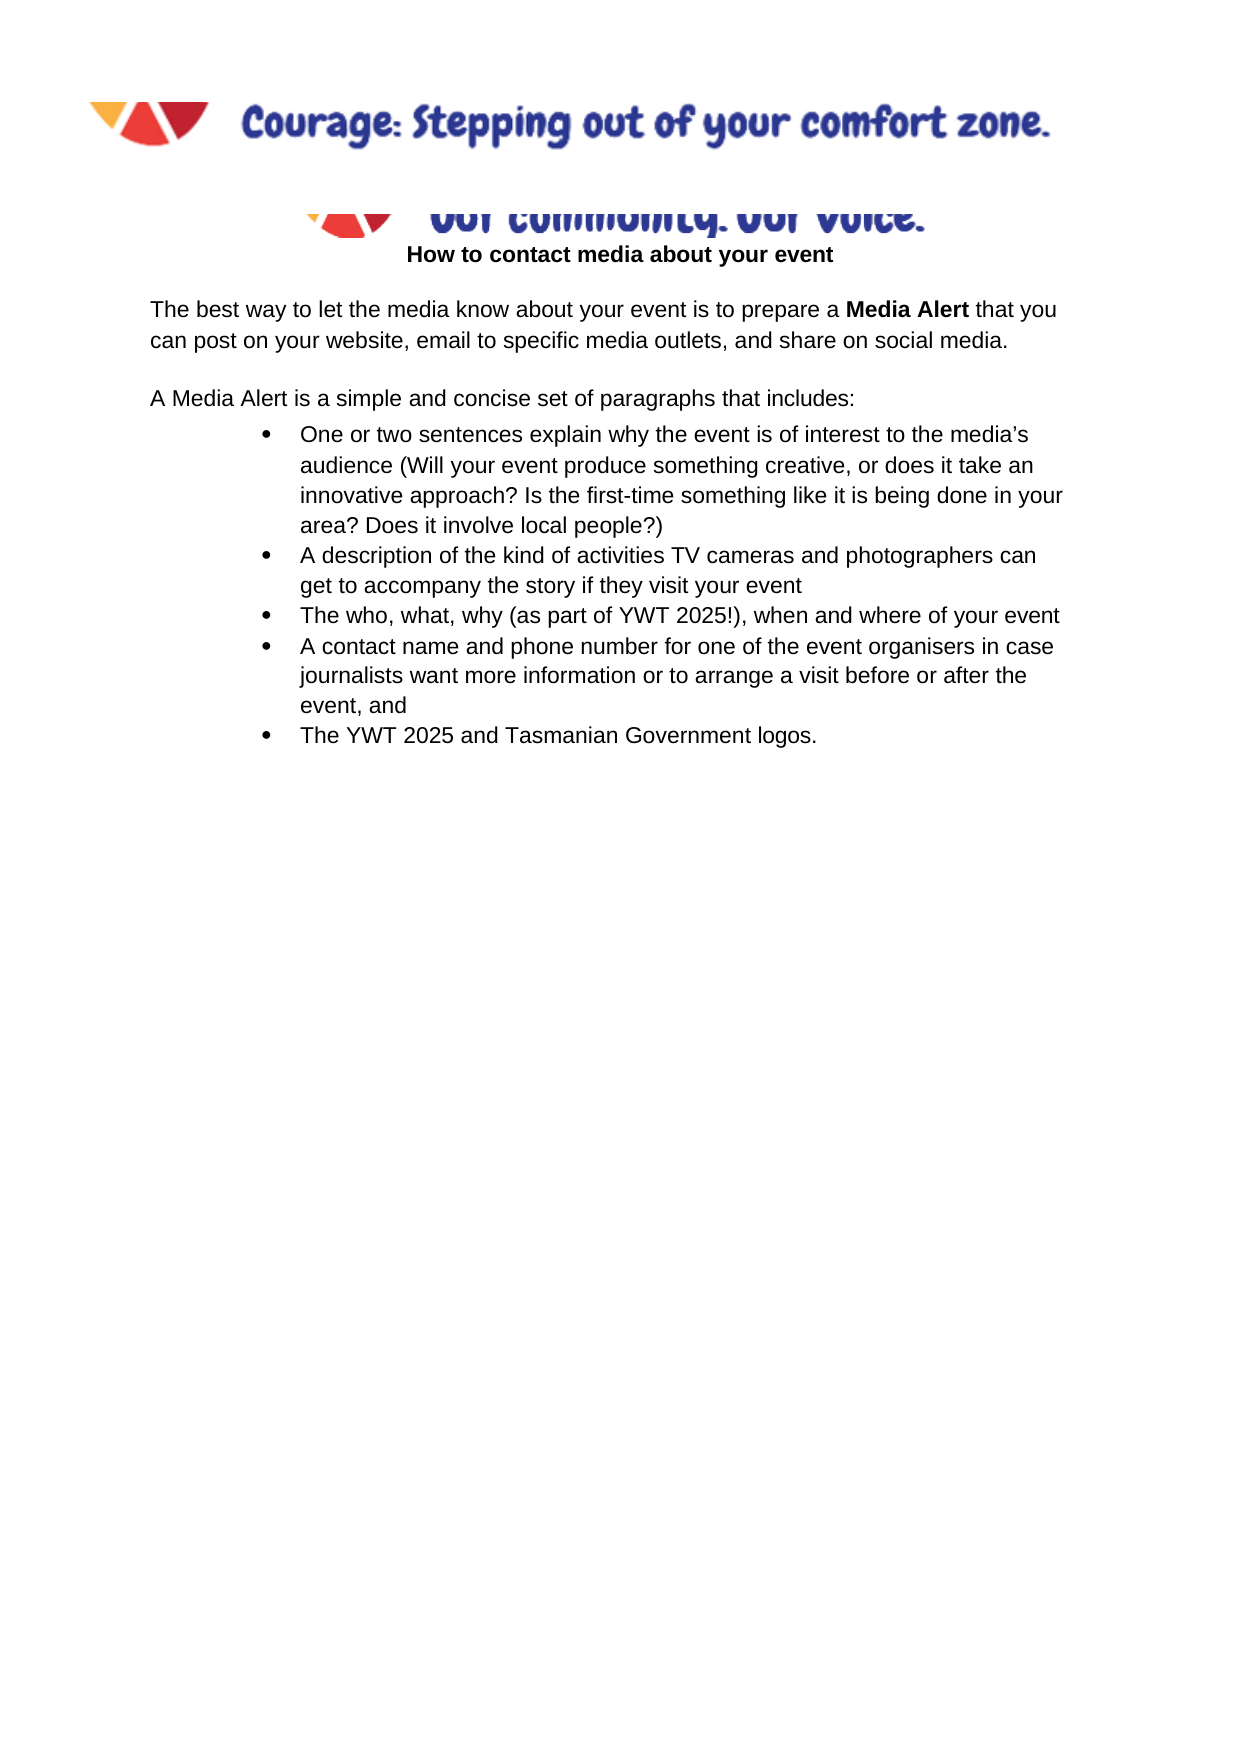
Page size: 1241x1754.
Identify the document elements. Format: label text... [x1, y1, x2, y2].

list A contact name and phone number for one of the event organisers in case journalists want more information or to arrange a visit before or after the event, and [262, 633, 1071, 718]
subtitle How to contact media about your event [31, 241, 1208, 267]
list A description of the kind of activities TV cameras and photographers can get to accompany the story if they visit your event [262, 542, 1071, 598]
picture [31, 102, 1088, 238]
list The YWT 2025 and Tasmanian Government logos. [262, 722, 1217, 749]
list The who, what, why (as part of YWT 2025!), when and where of your event [262, 602, 1217, 628]
text The best way to let the media know about your event is to prepare a Media Alert that you can post on your website, email to specific media outlets, and share on social media. [150, 296, 1091, 353]
text A Media Alert is a simple and concise set of paragraphs that includes: [150, 384, 1217, 411]
list One or two sentences explain why the event is of interest to the media’s audience (Will your event produce something creative, or does it take an innovative approach? Is the first-time something like it is being done in your area? Does it involve local people?) [262, 421, 1086, 538]
